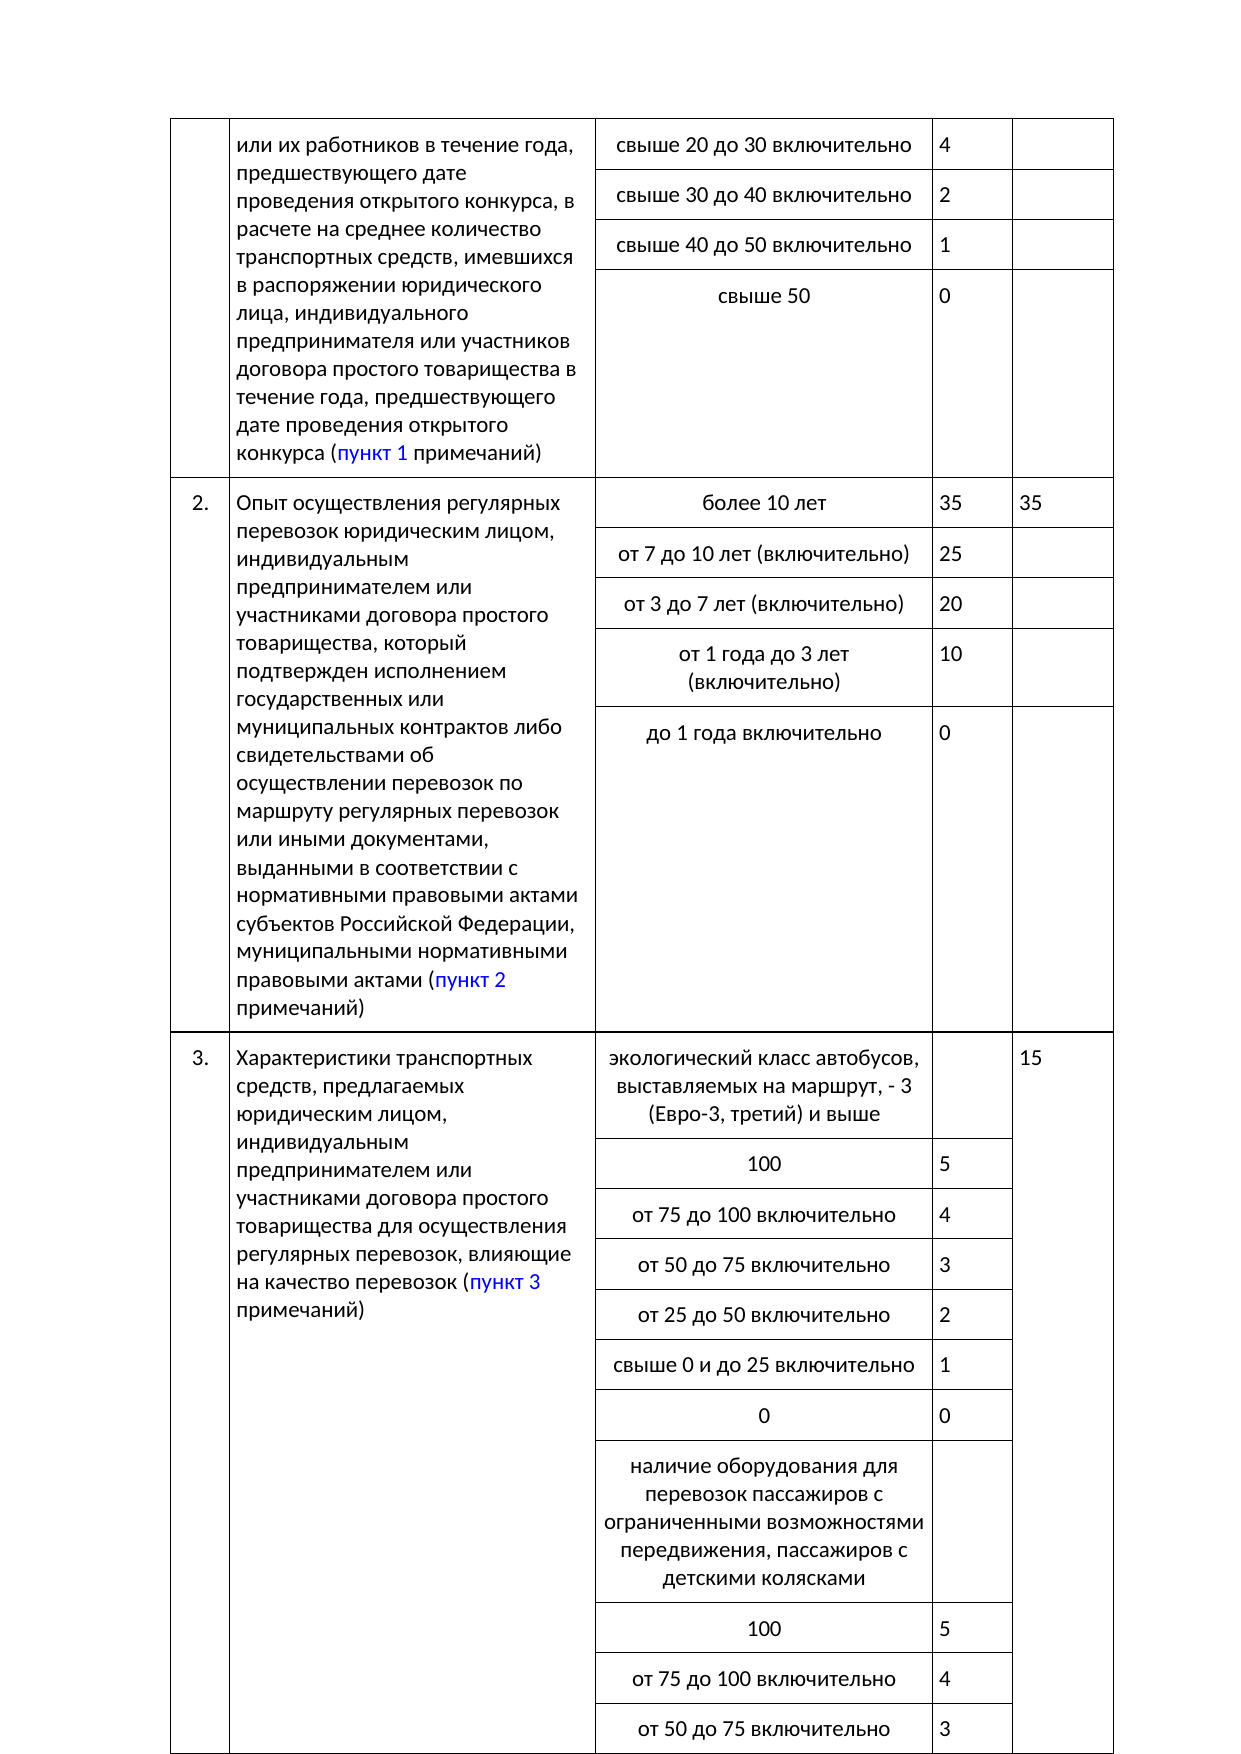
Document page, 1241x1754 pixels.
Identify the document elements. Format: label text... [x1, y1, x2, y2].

table_cell [1013, 578, 1113, 628]
table_cell 3 [933, 1239, 1012, 1289]
table_cell от 1 года до 3 лет (включительно) [596, 629, 932, 706]
table_cell от 50 до 75 включительно [596, 1704, 932, 1753]
table_cell [1013, 629, 1113, 706]
table_cell [1013, 119, 1113, 168]
table_cell Характеристики транспортных средств, предлагаемых юридическим лицом, индивидуальным предпринимателем или участниками договора простого товарищества для осуществления регулярных перевозок, влияющие на качество перевозок (пункт 3 примечаний) [230, 1033, 595, 1652]
table_cell [1013, 270, 1113, 477]
table_cell до 1 года включительно [596, 707, 932, 1031]
table_cell от 3 до 7 лет (включительно) [596, 578, 932, 628]
table_cell 100 [596, 1139, 932, 1188]
table_cell 15 [1013, 1033, 1113, 1652]
table_cell 0 [933, 707, 1012, 1031]
table_cell 100 [596, 1603, 932, 1652]
table_cell 0 [596, 1390, 932, 1439]
table_cell наличие оборудования для перевозок пассажиров с ограниченными возможностями передвижения, пассажиров с детскими колясками [596, 1441, 932, 1602]
table_cell от 75 до 100 включительно [596, 1189, 932, 1238]
table_cell [171, 1652, 229, 1753]
table_cell 0 [933, 1390, 1012, 1439]
table_cell от 25 до 50 включительно [596, 1290, 932, 1339]
table_cell [230, 1652, 595, 1753]
table_cell от 50 до 75 включительно [596, 1239, 932, 1289]
table_cell [1013, 707, 1113, 1031]
table_cell 25 [933, 528, 1012, 577]
table_cell 10 [933, 629, 1012, 706]
table_cell [1013, 170, 1113, 219]
table_cell от 7 до 10 лет (включительно) [596, 528, 932, 577]
table_cell 2 [933, 170, 1012, 219]
table_cell экологический класс автобусов, выставляемых на маршрут, - 3 (Евро-3, третий) и выше [596, 1033, 932, 1138]
table_cell 3. [171, 1033, 229, 1652]
table_cell 4 [933, 1653, 1012, 1703]
table_cell 35 [1013, 478, 1113, 527]
table_cell свыше 40 до 50 включительно [596, 220, 932, 269]
table_cell свыше 50 [596, 270, 932, 477]
table_cell от 75 до 100 включительно [596, 1653, 932, 1703]
table_cell 4 [933, 1189, 1012, 1238]
table_cell свыше 30 до 40 включительно [596, 170, 932, 219]
table_cell [1013, 1652, 1113, 1753]
table_cell 4 [933, 119, 1012, 168]
table_cell 2 [933, 1290, 1012, 1339]
table_cell 5 [933, 1139, 1012, 1188]
table_cell [933, 1033, 1012, 1138]
table_cell [1013, 528, 1113, 577]
table_cell 0 [933, 270, 1012, 477]
table_cell 1 [933, 1340, 1012, 1389]
table_cell свыше 0 и до 25 включительно [596, 1340, 932, 1389]
table_cell 20 [933, 578, 1012, 628]
table_cell [1013, 220, 1113, 269]
table_cell более 10 лет [596, 478, 932, 527]
table_cell 3 [933, 1704, 1012, 1753]
table_cell свыше 20 до 30 включительно [596, 119, 932, 168]
table_cell 1 [933, 220, 1012, 269]
table_cell [933, 1441, 1012, 1602]
table_cell 5 [933, 1603, 1012, 1652]
table_cell 2. [171, 478, 229, 1031]
table_cell Опыт осуществления регулярных перевозок юридическим лицом, индивидуальным предпринимателем или участниками договора простого товарищества, который подтвержден исполнением государственных или муниципальных контрактов либо свидетельствами об осуществлении перевозок по маршруту регулярных перевозок или иными документами, выданными в соответствии с нормативными правовыми актами субъектов Российской Федерации, муниципальными нормативными правовыми актами (пункт 2 примечаний) [230, 478, 595, 1031]
table_cell 35 [933, 478, 1012, 527]
